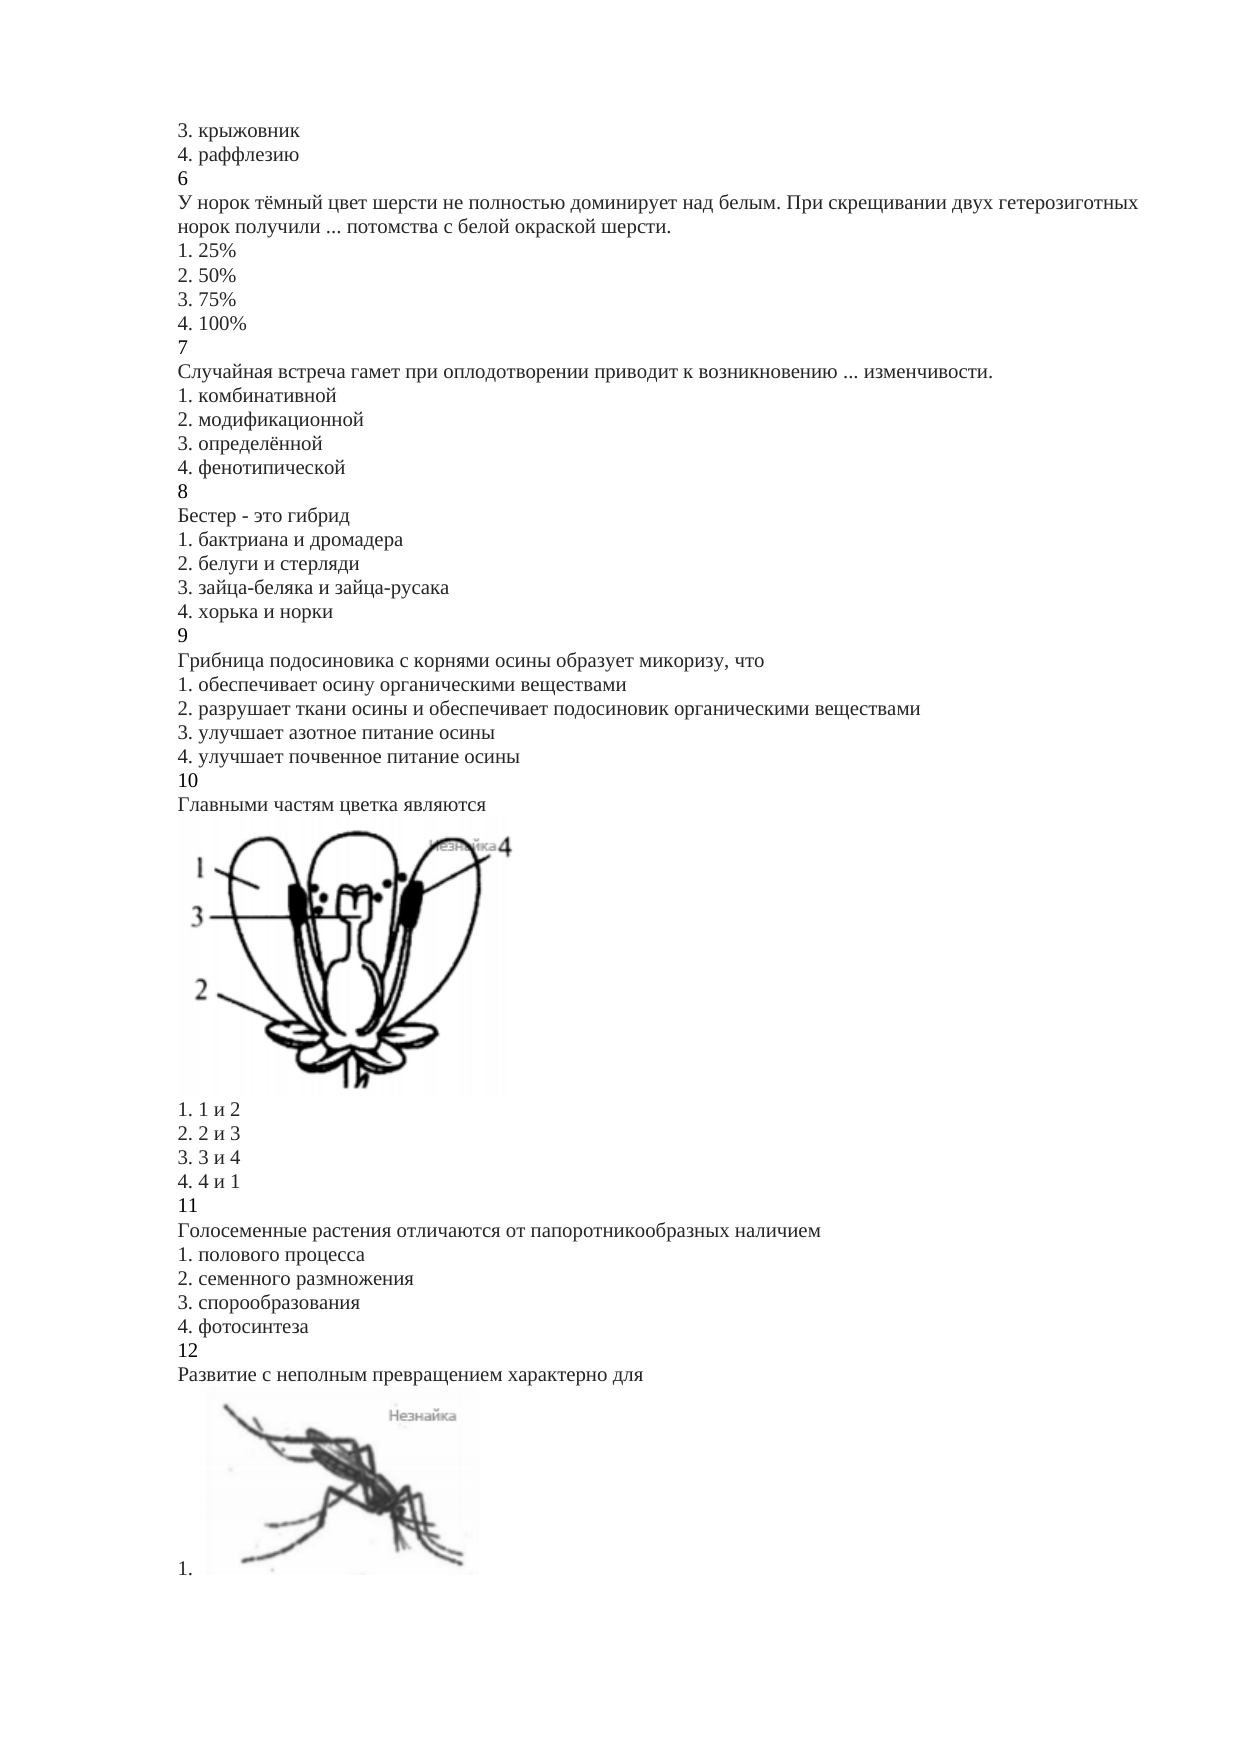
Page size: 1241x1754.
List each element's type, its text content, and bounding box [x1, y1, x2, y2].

text 7 [177, 335, 1152, 359]
text 1. комбинативной [177, 383, 1152, 407]
picture [177, 816, 520, 1098]
text 4. улучшает почвенное питание осины [177, 744, 1152, 768]
text 2. модификационной [177, 407, 1152, 431]
text 11 [177, 1193, 1152, 1217]
text 2. разрушает ткани осины и обеспечивает подосиновик органическими веществами [177, 696, 1152, 720]
text 8 [177, 479, 1152, 503]
text 10 [177, 768, 1152, 792]
text 4. фотосинтеза [177, 1314, 1152, 1338]
text 3. 3 и 4 [177, 1145, 1152, 1169]
text Главными частям цветка являются [177, 792, 1152, 816]
text 1. полового процесса [177, 1242, 1152, 1266]
text 4. 4 и 1 [177, 1169, 1152, 1193]
text 3. крыжовник [177, 118, 1152, 142]
text Бестер - это гибрид [177, 503, 1152, 527]
text У норок тёмный цвет шерсти не полностью доминирует над белым. При скрещивании двух гетерозиготных норок получили ... потомства с белой окраской шерсти. [177, 190, 1152, 238]
text 3. определённой [177, 431, 1152, 455]
text Голосеменные растения отличаются от папоротникообразных наличием [177, 1217, 1152, 1242]
text 4. хорька и норки [177, 599, 1152, 623]
text Случайная встреча гамет при оплодотворении приводит к возникновению ... изменчивости. [177, 359, 1152, 383]
text 9 [177, 623, 1152, 647]
text Грибница подосиновика с корнями осины образует микоризу, что [177, 647, 1152, 672]
text 1. обеспечивает осину органическими веществами [177, 672, 1152, 696]
text 6 [177, 166, 1152, 190]
text 2. белуги и стерляди [177, 551, 1152, 575]
text 2. семенного размножения [177, 1266, 1152, 1290]
text 4. раффлезию [177, 142, 1152, 166]
text 2. 2 и 3 [177, 1121, 1152, 1145]
text 3. спорообразования [177, 1290, 1152, 1314]
text 1. 1 и 2 [177, 1097, 1152, 1121]
text 2. 50% [177, 262, 1152, 287]
text 3. зайца-беляка и зайца-русака [177, 575, 1152, 599]
text 4. 100% [177, 311, 1152, 335]
text Развитие с неполным превращением характерно для [177, 1362, 1152, 1386]
text 12 [177, 1338, 1152, 1362]
text 3. 75% [177, 287, 1152, 311]
text 3. улучшает азотное питание осины [177, 720, 1152, 744]
text 1. бактриана и дромадера [177, 527, 1152, 551]
text 4. фенотипической [177, 455, 1152, 479]
text 1. 25% [177, 238, 1152, 262]
picture [198, 1386, 480, 1575]
